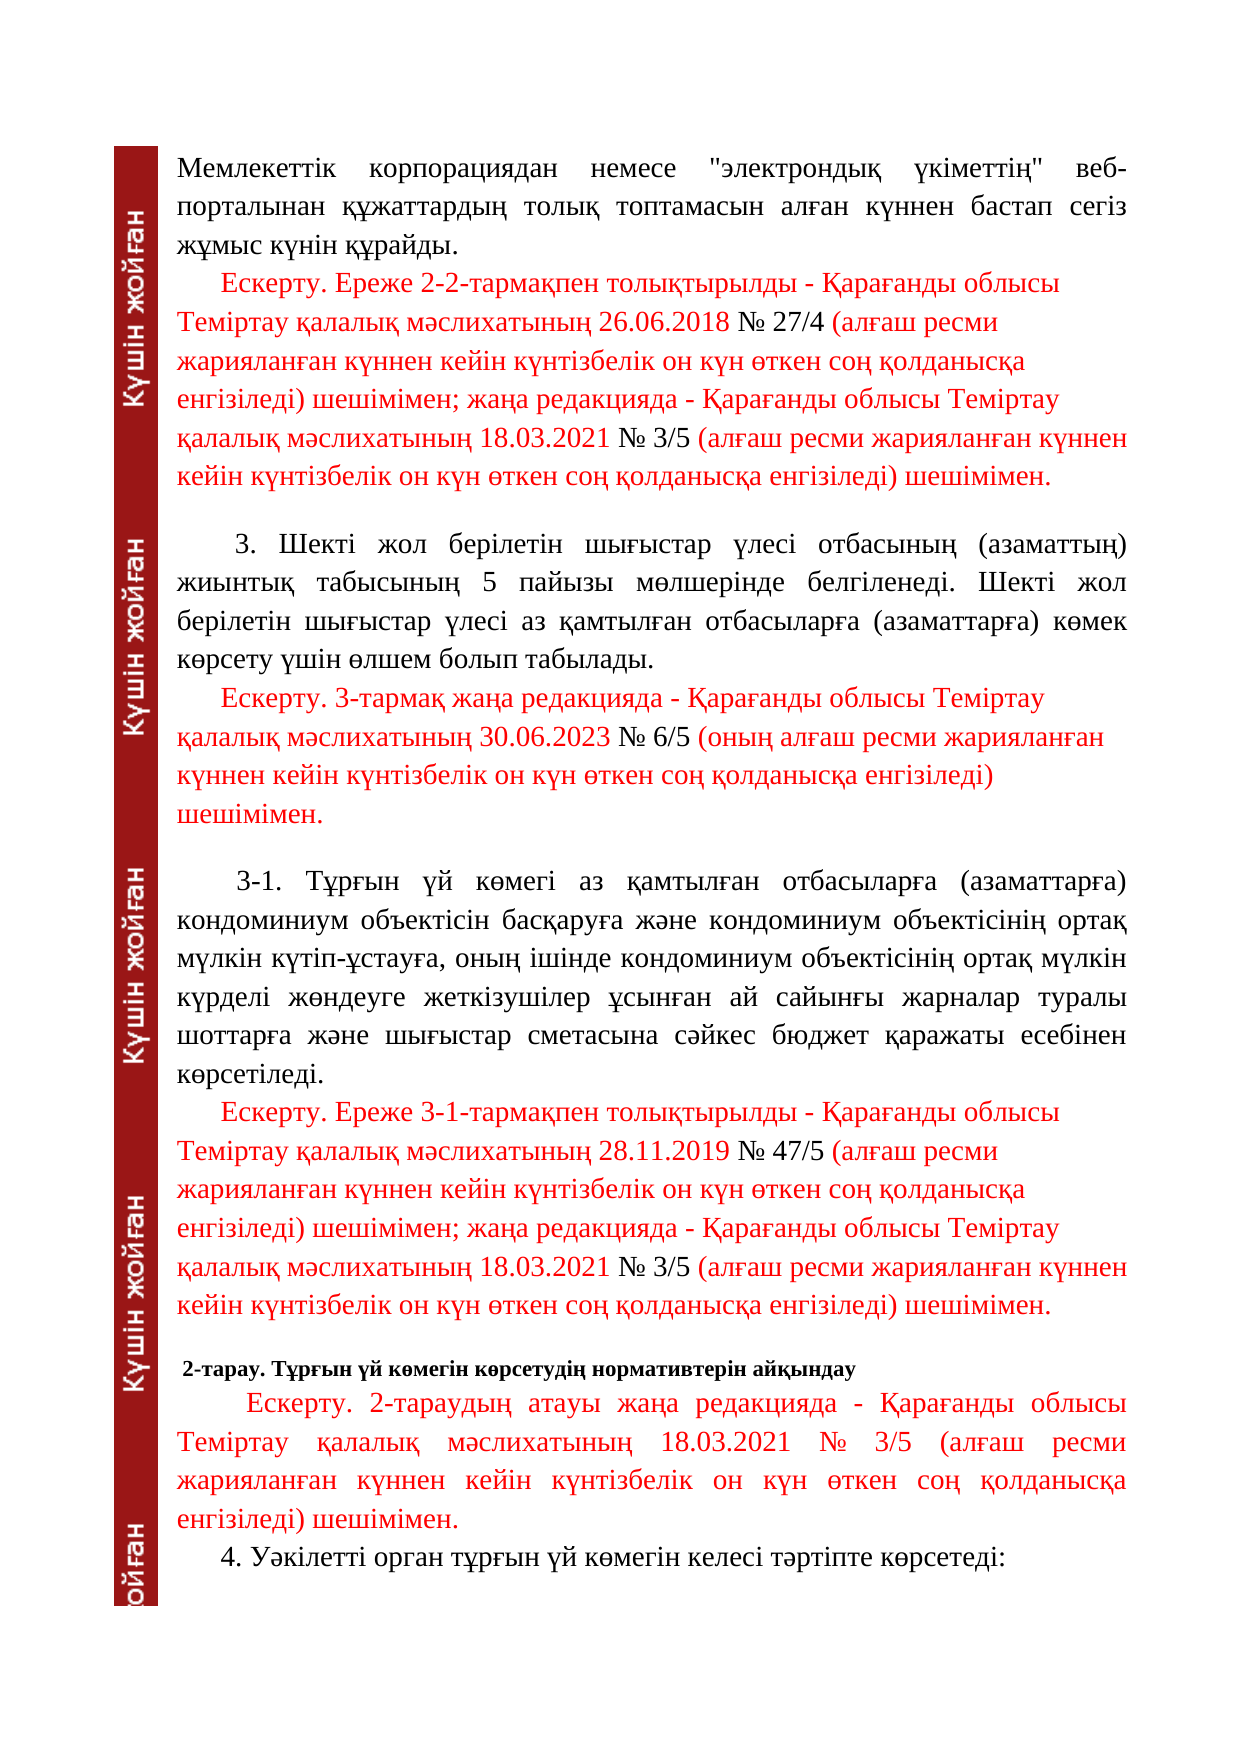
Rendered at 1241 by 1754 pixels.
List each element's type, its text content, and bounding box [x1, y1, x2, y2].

text 2-тарау. Тұрғын үй көмегін көрсетудің нормативтерін айқындау [112, 1355, 1128, 1381]
text Ескерту. 3-тармақ жаңа редакцияда - Қарағанды облысы Теміртау қалалық мәслихатының 30.06.2023 № 6/5 (оның алғаш ресми жарияланған күннен кейін күнтізбелік он күн өткен соң қолданысқа енгізіледі) шешімімен. [112, 680, 1128, 859]
picture [114, 675, 158, 680]
picture [114, 1381, 158, 1385]
picture [114, 1534, 158, 1539]
picture [114, 261, 158, 266]
picture [114, 1089, 158, 1094]
picture [114, 522, 158, 526]
text 4. Уәкілетті орган тұрғын үй көмегін келесі тәртіпте көрсетеді: [112, 1539, 1128, 1573]
picture [114, 1351, 158, 1355]
text Ескерту. Ереже 2-2-тармақпен толықтырылды - Қарағанды облысы Теміртау қалалық мәслихатының 26.06.2018 № 27/4 (алғаш ресми жарияланған күннен кейін күнтізбелік он күн өткен соң қолданысқа енгізіледі) шешімімен; жаңа редакцияда - Қарағанды облысы Теміртау қалалық мәслихатының 18.03.2021 № 3/5 (алғаш ресми жарияланған күннен кейін күнтізбелік он күн өткен соң қолданысқа енгізіледі) шешімімен. [112, 266, 1128, 522]
picture [114, 146, 158, 150]
text Ескерту. Ереже 3-1-тармақпен толықтырылды - Қарағанды облысы Теміртау қалалық мәслихатының 28.11.2019 № 47/5 (алғаш ресми жарияланған күннен кейін күнтізбелік он күн өткен соң қолданысқа енгізіледі) шешімімен; жаңа редакцияда - Қарағанды облысы Теміртау қалалық мәслихатының 18.03.2021 № 3/5 (алғаш ресми жарияланған күннен кейін күнтізбелік он күн өткен соң қолданысқа енгізіледі) шешімімен. [112, 1094, 1128, 1351]
text 3-1. Тұрғын үй көмегі аз қамтылған отбасыларға (азаматтарға) кондоминиум объектісін басқаруға және кондоминиум объектісінің ортақ мүлкін күтіп-ұстауға, оның ішінде кондоминиум объектісінің ортақ мүлкін күрделі жөндеуге жеткізушілер ұсынған ай сайынғы жарналар туралы шоттарға және шығыстар сметасына сәйкес бюджет қаражаты есебінен көрсетіледі. [112, 863, 1128, 1089]
text 3. Шекті жол берілетін шығыстар үлесі отбасының (азаматтың) жиынтық табысының 5 пайызы мөлшерінде белгіленеді. Шекті жол берілетін шығыстар үлесі аз қамтылған отбасыларға (азаматтарға) көмек көрсету үшін өлшем болып табылады. [112, 526, 1128, 675]
picture [114, 859, 158, 863]
picture [114, 1573, 158, 1606]
text Ескерту. 2-тараудың атауы жаңа редакцияда - Қарағанды облысы Теміртау қалалық мәслихатының 18.03.2021 № 3/5 (алғаш ресми жарияланған күннен кейін күнтізбелік он күн өткен соң қолданысқа енгізіледі) шешімімен. [112, 1385, 1128, 1534]
